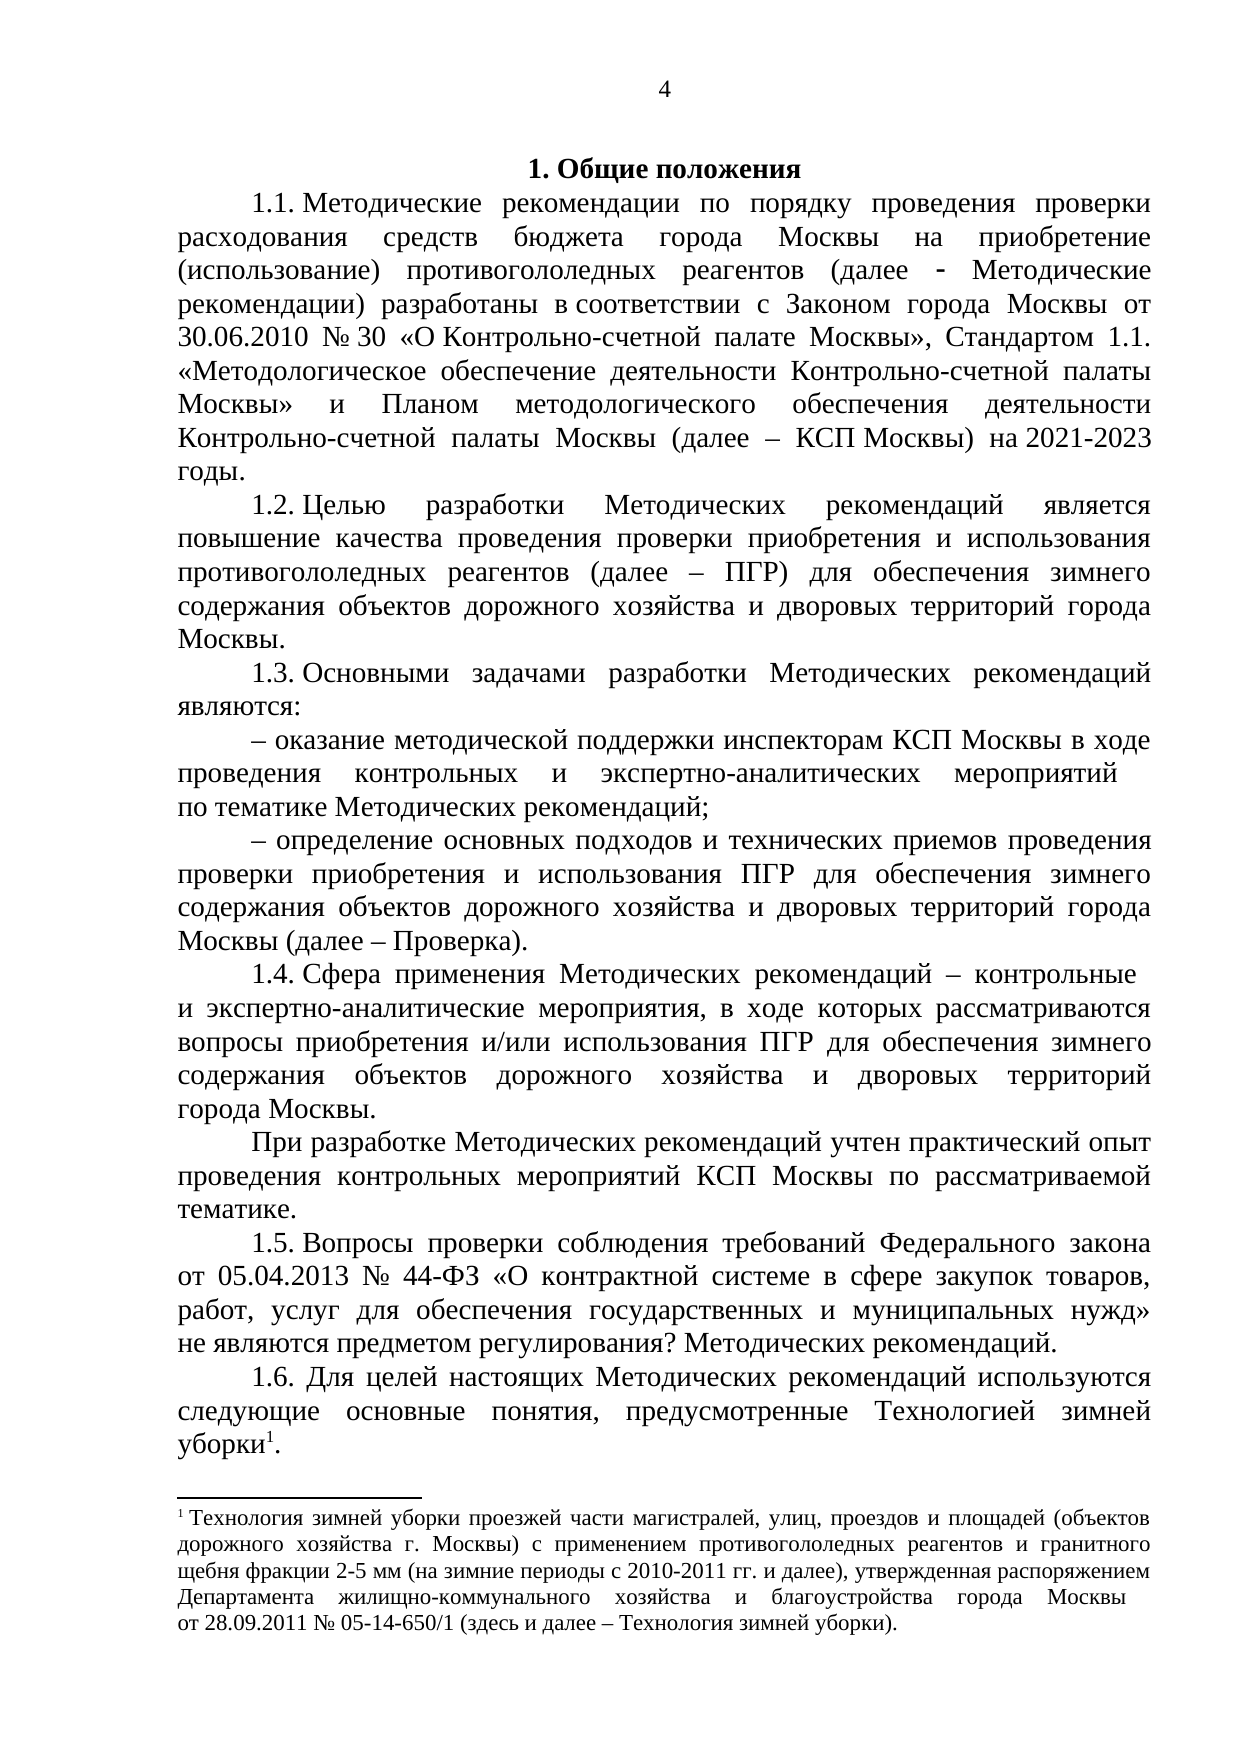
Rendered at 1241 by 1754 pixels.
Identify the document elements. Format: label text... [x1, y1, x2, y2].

text – определение основных подходов и технических приемов проведения проверки приобретения и использования ПГР для обеспечения зимнего содержания объектов дорожного хозяйства и дворовых территорий города Москвы (далее – Проверка). [177, 822, 1152, 957]
text – оказание методической поддержки инспекторам КСП Москвы в ходе проведения контрольных и экспертно-аналитических мероприятий по тематике Методических рекомендаций; [177, 722, 1152, 822]
text 1.4. Сфера применения Методических рекомендаций – контрольные и экспертно-аналитические мероприятия, в ходе которых рассматриваются вопросы приобретения и/или использования ПГР для обеспечения зимнего содержания объектов дорожного хозяйства и дворовых территорий города Москвы. [177, 957, 1152, 1124]
text При разработке Методических рекомендаций учтен практический опыт проведения контрольных мероприятий КСП Москвы по рассматриваемой тематике. [177, 1124, 1152, 1225]
text 1.2. Целью разработки Методических рекомендаций является повышение качества проведения проверки приобретения и использования противогололедных реагентов (далее – ПГР) для обеспечения зимнего содержания объектов дорожного хозяйства и дворовых территорий города Москвы. [177, 487, 1152, 655]
subtitle 1. Общие положения [177, 152, 1152, 185]
text 1.5. Вопросы проверки соблюдения требований Федерального закона от 05.04.2013 № 44-ФЗ «О контрактной системе в сфере закупок товаров, работ, услуг для обеспечения государственных и муниципальных нужд» не являются предметом регулирования? Методических рекомендаций. [177, 1225, 1152, 1359]
text 1.3. Основными задачами разработки Методических рекомендаций являются: [177, 655, 1152, 722]
text 1.1. Методические рекомендации по порядку проведения проверки расходования средств бюджета города Москвы на приобретение (использование) противогололедных реагентов (далее  Методические рекомендации) разработаны в соответствии с Законом города Москвы от 30.06.2010 № 30 «О Контрольно-счетной палате Москвы», Стандартом 1.1. «Методологическое обеспечение деятельности Контрольно-счетной палаты Москвы» и Планом методологического обеспечения деятельности Контрольно-счетной палаты Москвы (далее – КСП Москвы) на 2021-2023 годы. [177, 185, 1152, 487]
text 1.6. Для целей настоящих Методических рекомендаций используются следующие основные понятия, предусмотренные Технологией зимней уборки. [177, 1359, 1152, 1460]
